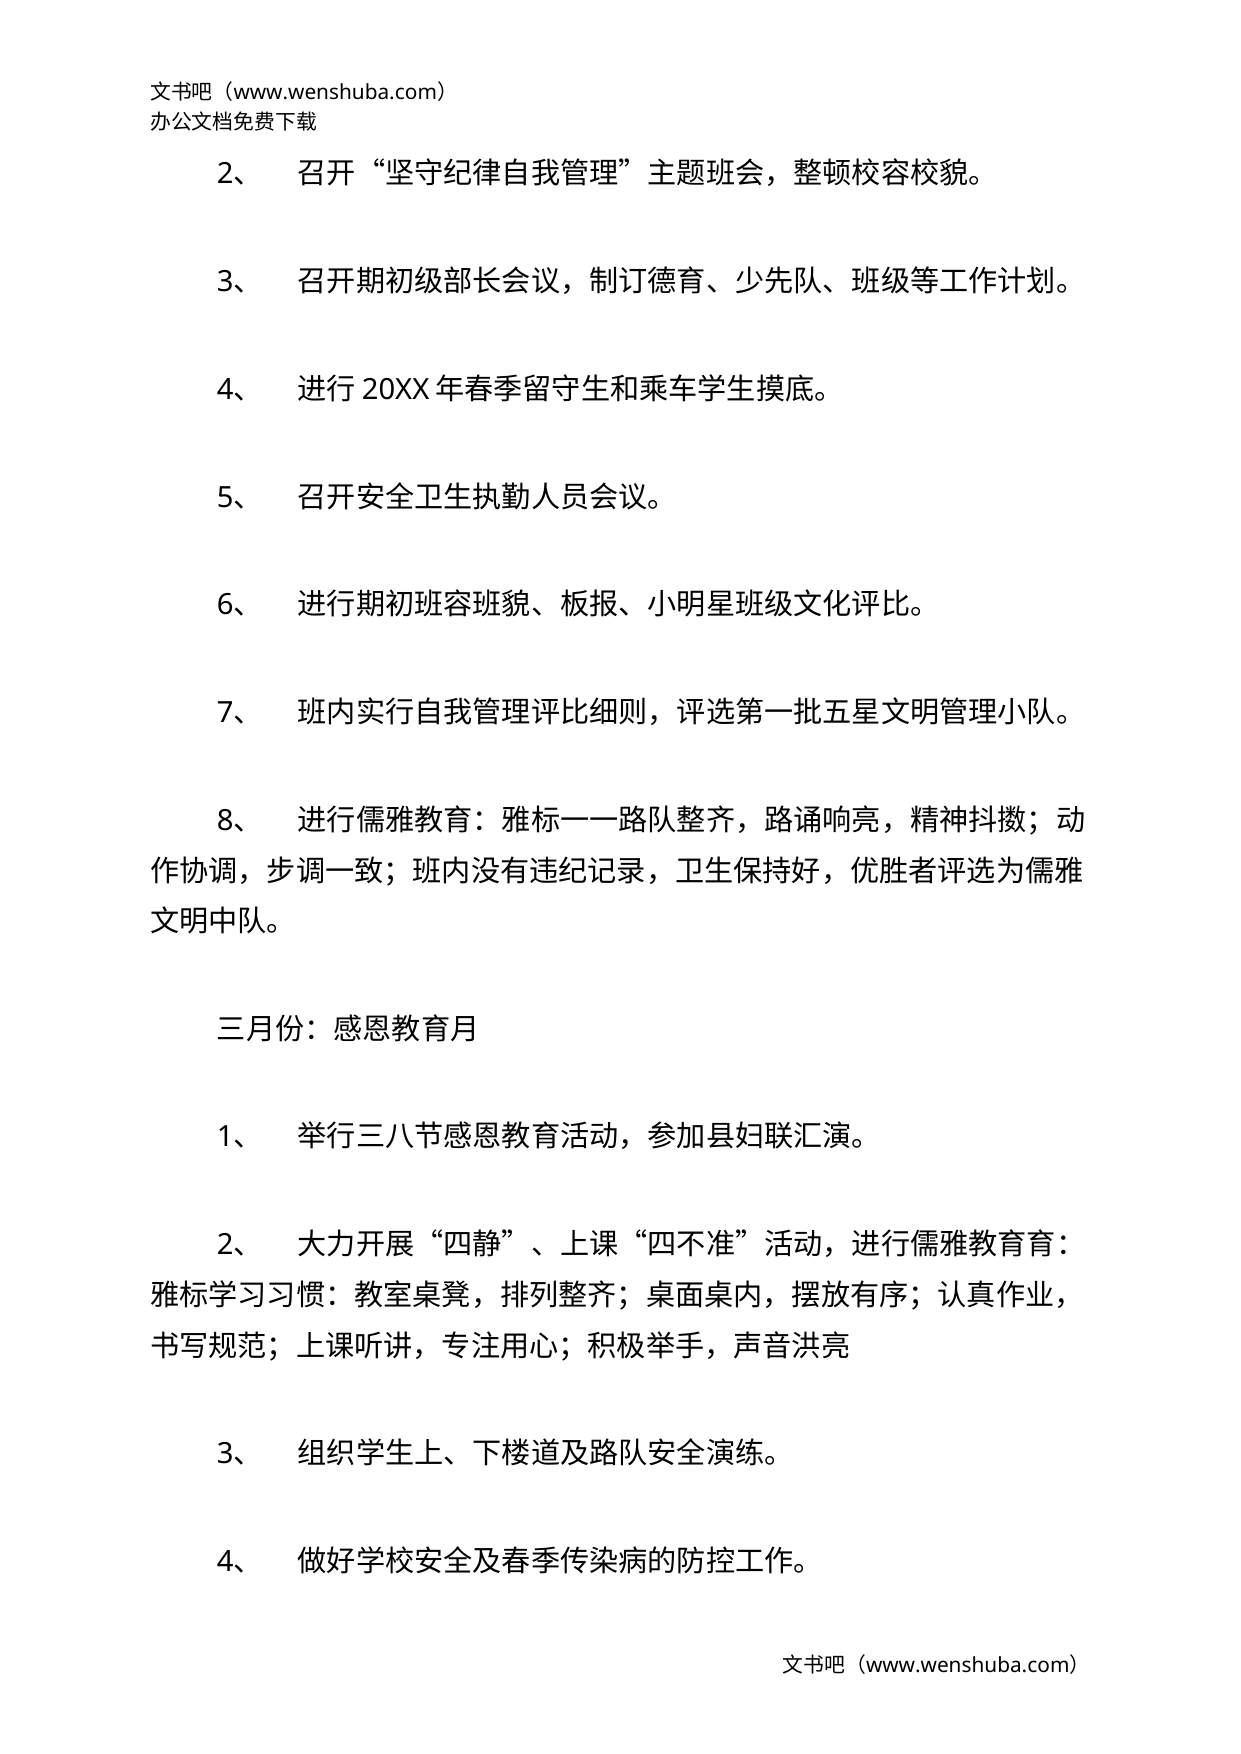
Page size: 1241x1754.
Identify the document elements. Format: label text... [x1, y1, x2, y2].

text 三月份：感恩教育月 [150, 1005, 1090, 1048]
text 6、 进行期初班容班貌、板报、小明星班级文化评比。 [150, 581, 1090, 623]
text 2、 大力开展“四静”、上课“四不准”活动，进行儒雅教育育：雅标学习习惯：教室桌凳，排列整齐；桌面桌内，摆放有序；认真作业，书写规范；上课听讲，专注用心；积极举手，声音洪亮 [150, 1221, 1090, 1364]
text 4、 进行20XX年春季留守生和乘车学生摸底。 [150, 365, 1090, 408]
text 8、 进行儒雅教育：雅标一一路队整齐，路诵响亮，精神抖擞；动作协调，步调一致；班内没有违纪记录，卫生保持好，优胜者评选为儒雅文明中队。 [150, 796, 1090, 940]
text 2、 召开“坚守纪律自我管理”主题班会，整顿校容校貌。 [150, 150, 1090, 192]
text 3、 组织学生上、下楼道及路队安全演练。 [150, 1430, 1090, 1472]
text 4、 做好学校安全及春季传染病的防控工作。 [150, 1538, 1090, 1580]
text 7、 班内实行自我管理评比细则，评选第一批五星文明管理小队。 [150, 688, 1090, 731]
text 1、 举行三八节感恩教育活动，参加县妇联汇演。 [150, 1113, 1090, 1155]
text 3、 召开期初级部长会议，制订德育、少先队、班级等工作计划。 [150, 258, 1090, 300]
text 5、 召开安全卫生执勤人员会议。 [150, 473, 1090, 516]
